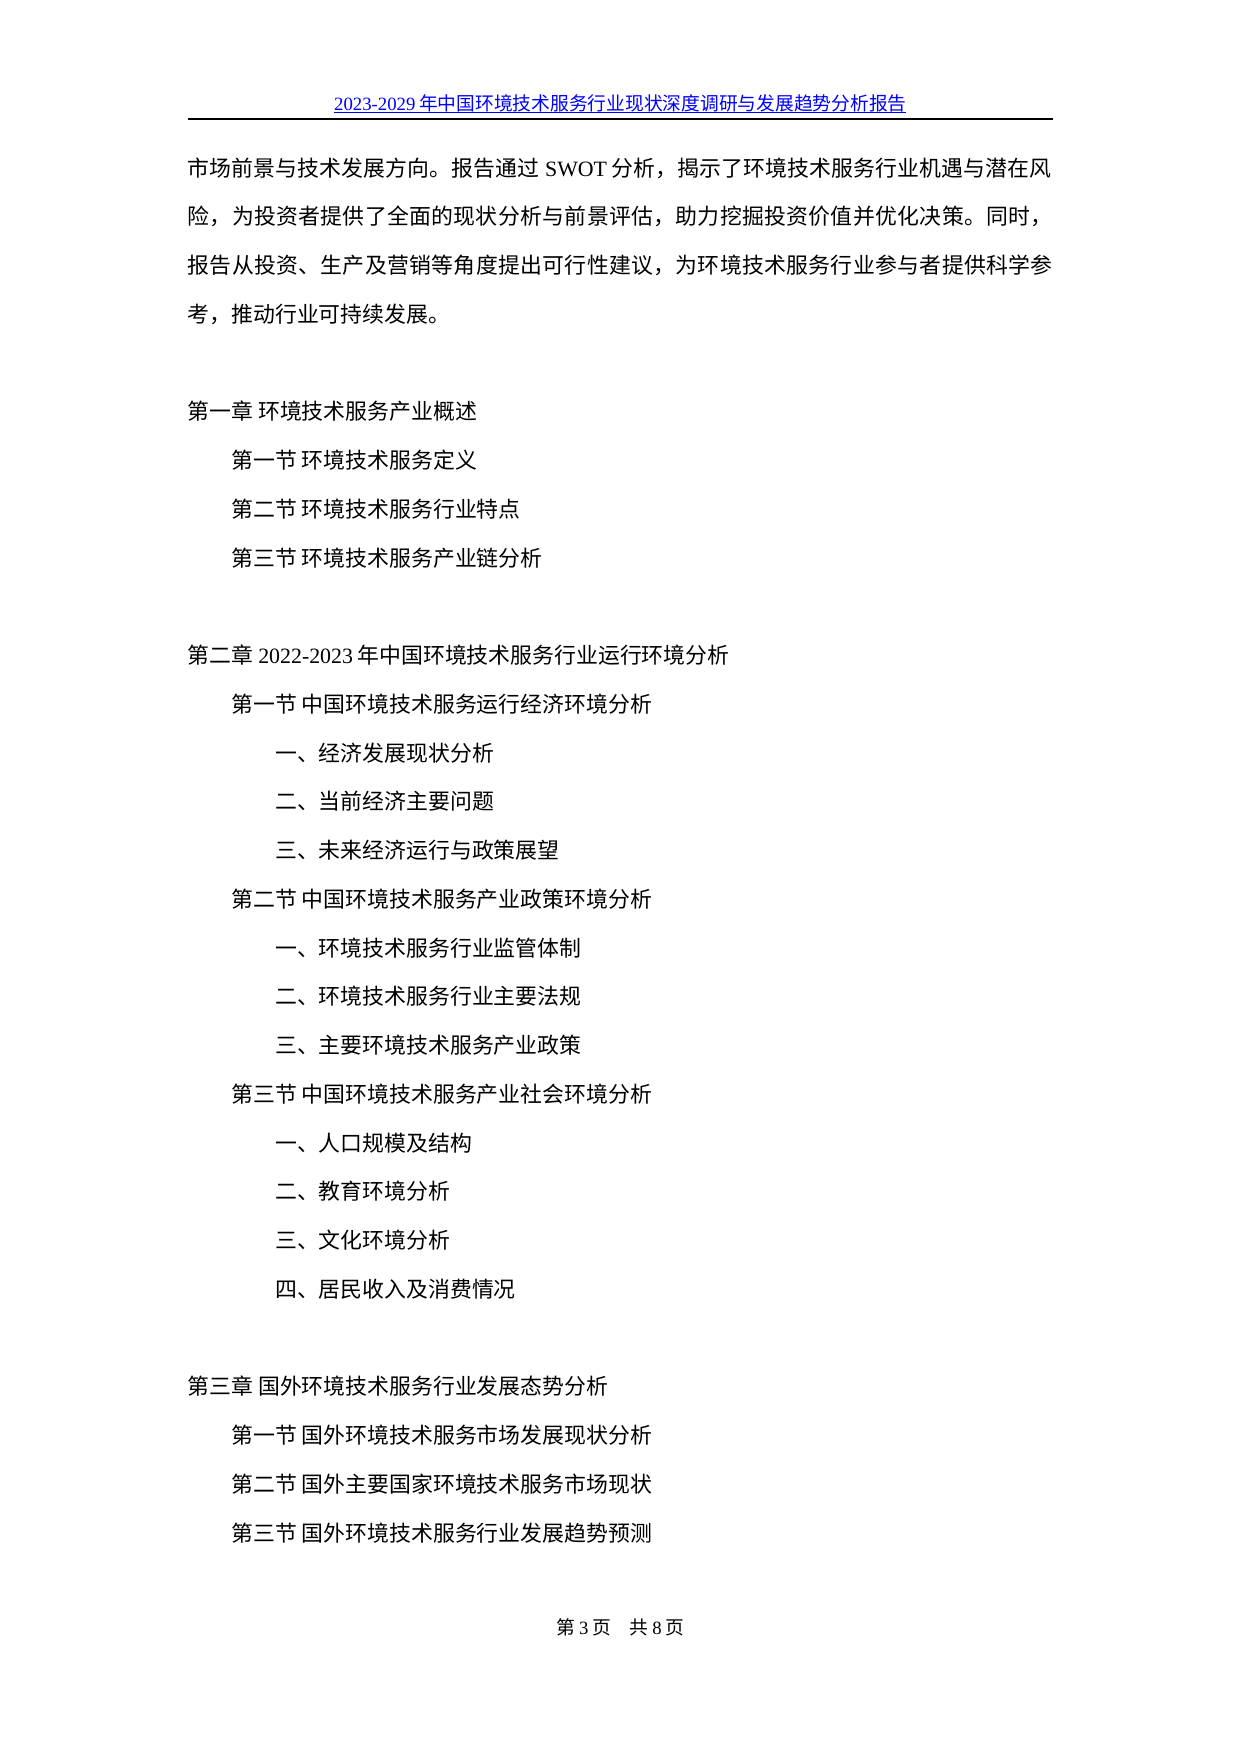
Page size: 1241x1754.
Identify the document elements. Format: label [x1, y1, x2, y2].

text [187, 150, 1053, 1548]
